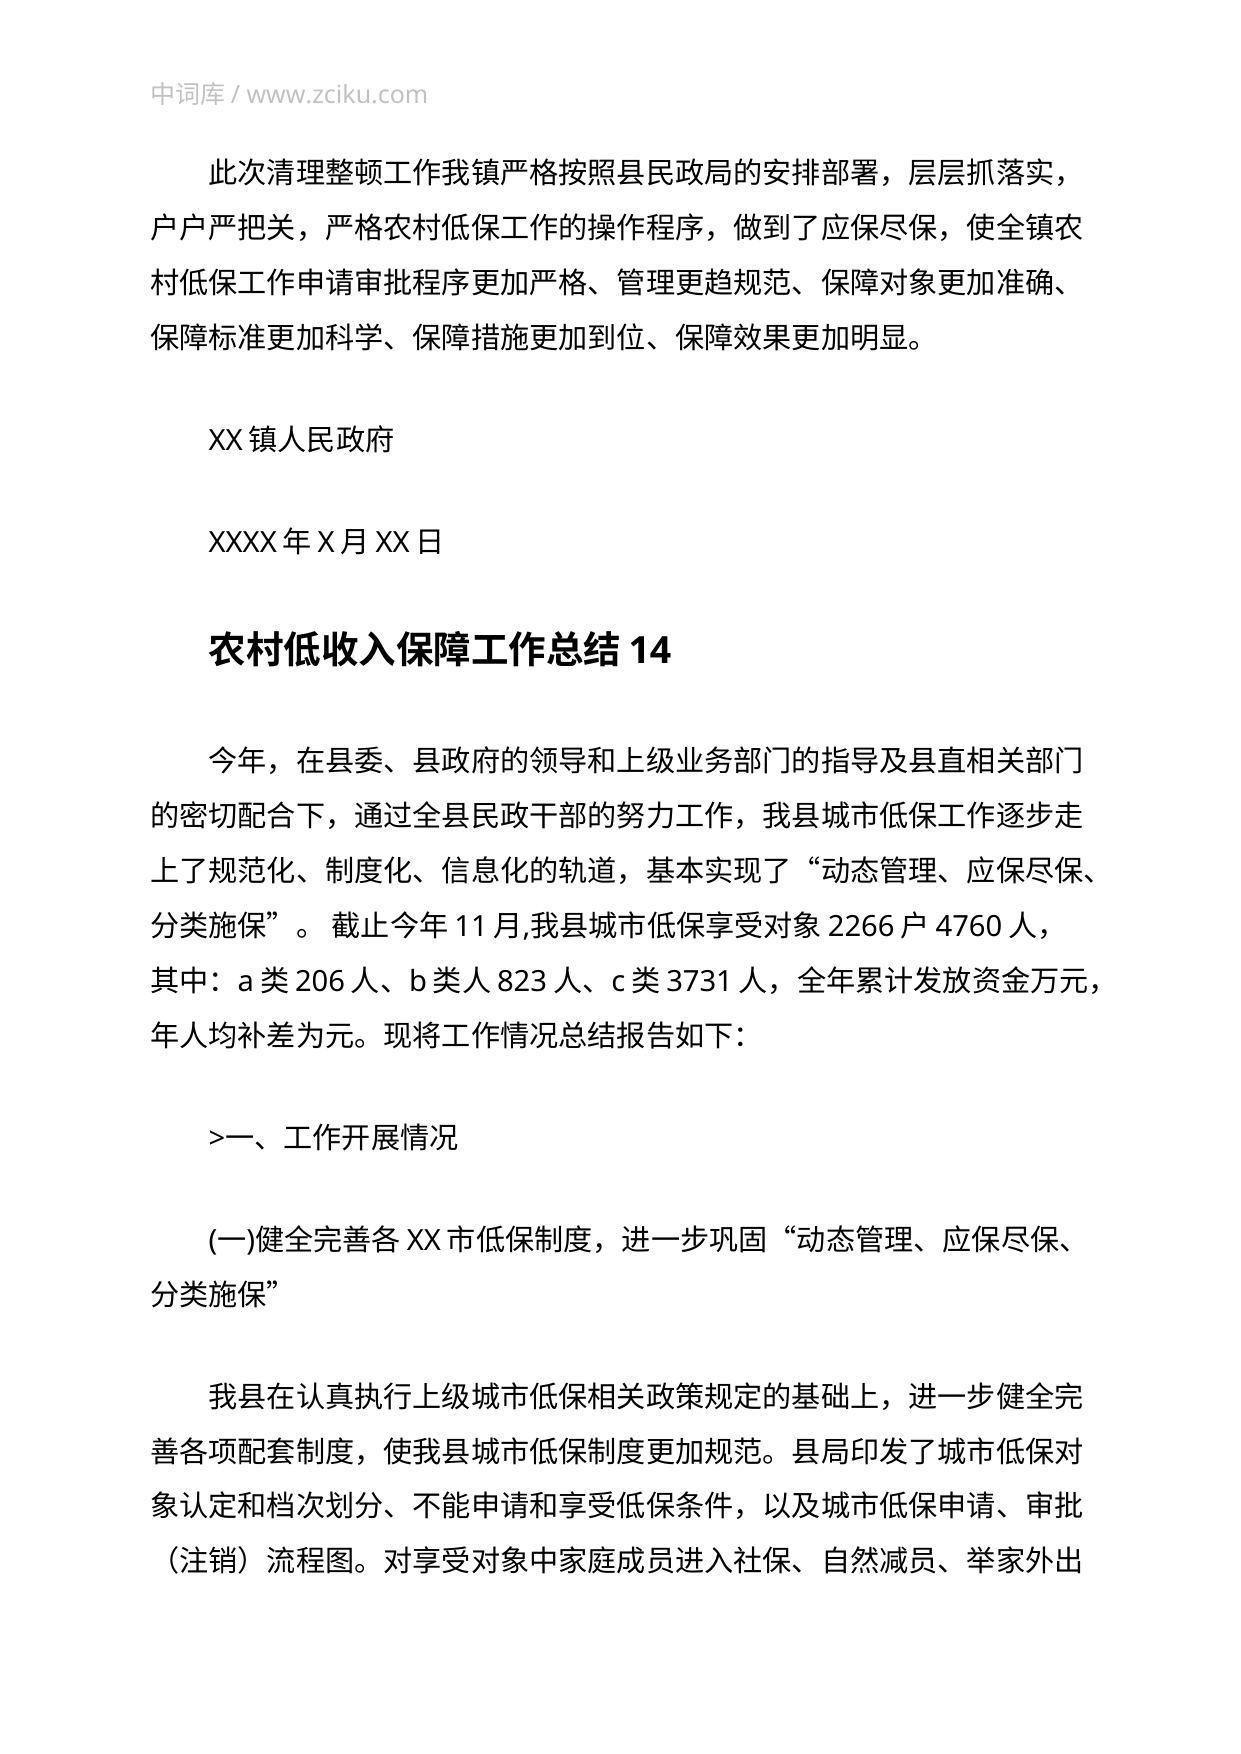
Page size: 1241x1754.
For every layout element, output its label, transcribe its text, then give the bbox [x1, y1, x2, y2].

text 此次清理整顿工作我镇严格按照县民政局的安排部署，层层抓落实，户户严把关，严格农村低保工作的操作程序，做到了应保尽保，使全镇农村低保工作申请审批程序更加严格、管理更趋规范、保障对象更加准确、保障标准更加科学、保障措施更加到位、保障效果更加明显。 [150, 150, 1090, 357]
text XXXX年X月XX日 [150, 518, 1090, 561]
text 今年，在县委、县政府的领导和上级业务部门的指导及县直相关部门的密切配合下，通过全县民政干部的努力工作，我县城市低保工作逐步走上了规范化、制度化、信息化的轨道，基本实现了“动态管理、应保尽保、分类施保”。 截止今年11月,我县城市低保享受对象2266户4760人，其中：a类206人、b类人823人、c类3731人，全年累计发放资金万元，年人均补差为元。现将工作情况总结报告如下： [150, 738, 1090, 1055]
text 农村低收入保障工作总结14 [150, 620, 1090, 675]
text XX镇人民政府 [150, 416, 1090, 459]
text (一)健全完善各XX市低保制度，进一步巩固“动态管理、应保尽保、分类施保” [150, 1216, 1090, 1314]
text >一、工作开展情况 [150, 1114, 1090, 1157]
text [150, 1373, 1090, 1580]
